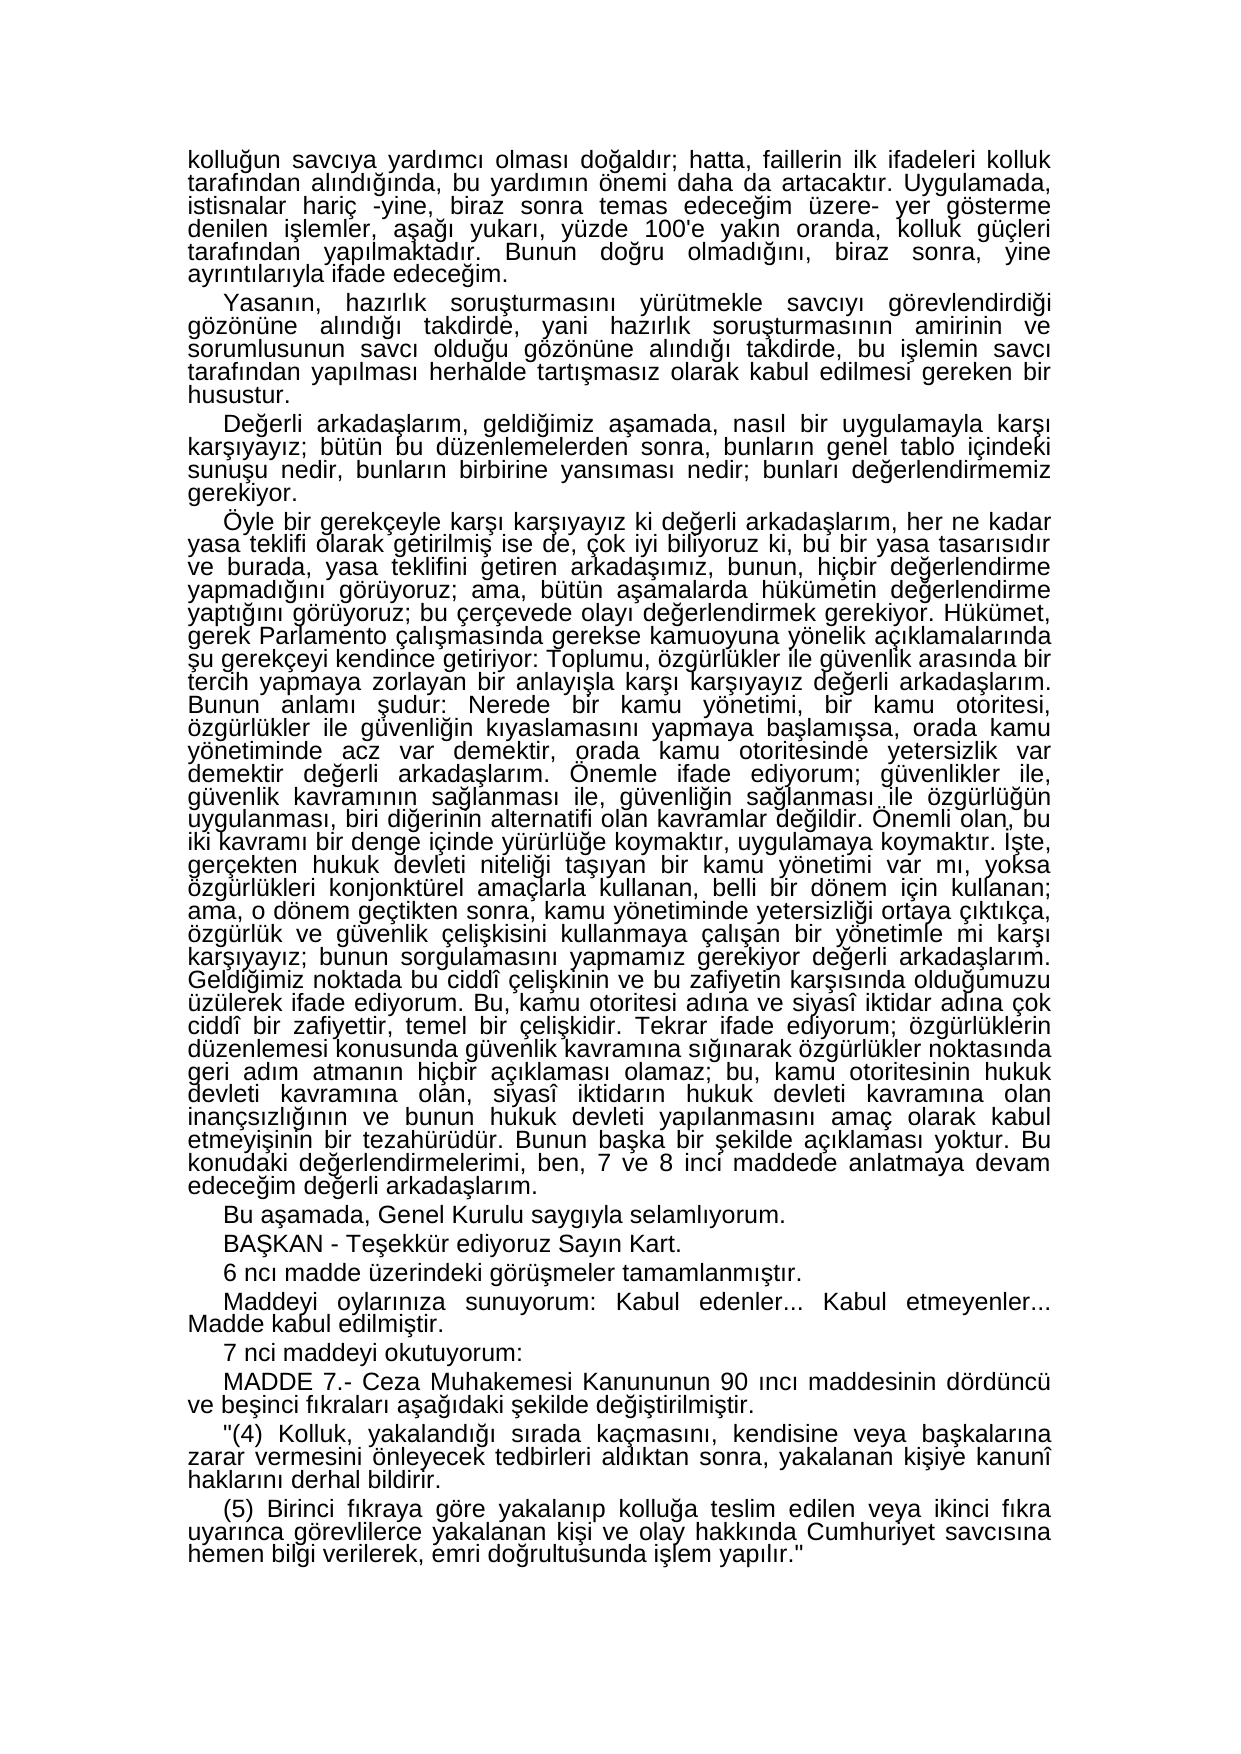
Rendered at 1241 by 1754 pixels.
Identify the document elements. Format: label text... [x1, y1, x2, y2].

text (5) Birinci fıkraya göre yakalanıp kolluğa teslim edilen veya ikinci fıkra uyarınca görevlilerce yakalanan kişi ve olay hakkında Cumhuriyet savcısına hemen bilgi verilerek, emri doğrultusunda işlem yapılır." [187, 1499, 1053, 1567]
text Yasanın, hazırlık soruşturmasını yürütmekle savcıyı görevlendirdiği gözönüne alındığı takdirde, yani hazırlık soruşturmasının amirinin ve sorumlusunun savcı olduğu gözönüne alındığı takdirde, bu işlemin savcı tarafından yapılması herhalde tartışmasız olarak kabul edilmesi gereken bir husustur. [187, 293, 1053, 408]
text "(4) Kolluk, yakalandığı sırada kaçmasını, kendisine veya başkalarına zarar vermesini önleyecek tedbirleri aldıktan sonra, yakalanan kişiye kanunî haklarını derhal bildirir. [187, 1424, 1053, 1493]
text BAŞKAN - Teşekkür ediyoruz Sayın Kart. [187, 1234, 1053, 1257]
text Öyle bir gerekçeyle karşı karşıyayız ki değerli arkadaşlarım, her ne kadar yasa teklifi olarak getirilmiş ise de, çok iyi biliyoruz ki, bu bir yasa tasarısıdır ve burada, yasa teklifini getiren arkadaşımız, bunun, hiçbir değerlendirme yapmadığını görüyoruz; ama, bütün aşamalarda hükümetin değerlendirme yaptığını görüyoruz; bu çerçevede olayı değerlendirmek gerekiyor. Hükümet, gerek Parlamento çalışmasında gerekse kamuoyuna yönelik açıklamalarında şu gerekçeyi kendince getiriyor: Toplumu, özgürlükler ile güvenlik arasında bir tercih yapmaya zorlayan bir anlayışla karşı karşıyayız değerli arkadaşlarım. Bunun anlamı şudur: Nerede bir kamu yönetimi, bir kamu otoritesi, özgürlükler ile güvenliğin kıyaslamasını yapmaya başlamışsa, orada kamu yönetiminde acz var demektir, orada kamu otoritesinde yetersizlik var demektir değerli arkadaşlarım. Önemle ifade ediyorum; güvenlikler ile, güvenlik kavramının sağlanması ile, güvenliğin sağlanması ile özgürlüğün uygulanması, biri diğerinin alternatifi olan kavramlar değildir. Önemli olan, bu iki kavramı bir denge içinde yürürlüğe koymaktır, uygulamaya koymaktır. İşte, gerçekten hukuk devleti niteliği taşıyan bir kamu yönetimi var mı, yoksa özgürlükleri konjonktürel amaçlarla kullanan, belli bir dönem için kullanan; ama, o dönem geçtikten sonra, kamu yönetiminde yetersizliği ortaya çıktıkça, özgürlük ve güvenlik çelişkisini kullanmaya çalışan bir yönetimle mi karşı karşıyayız; bunun sorgulamasını yapmamız gerekiyor değerli arkadaşlarım. Geldiğimiz noktada bu ciddî çelişkinin ve bu zafiyetin karşısında olduğumuzu üzülerek ifade ediyorum. Bu, kamu otoritesi adına ve siyasî iktidar adına çok ciddî bir zafiyettir, temel bir çelişkidir. Tekrar ifade ediyorum; özgürlüklerin düzenlemesi konusunda güvenlik kavramına sığınarak özgürlükler noktasında geri adım atmanın hiçbir açıklaması olamaz; bu, kamu otoritesinin hukuk devleti kavramına olan, siyasî iktidarın hukuk devleti kavramına olan inançsızlığının ve bunun hukuk devleti yapılanmasını amaç olarak kabul etmeyişinin bir tezahürüdür. Bunun başka bir şekilde açıklaması yoktur. Bu konudaki değerlendirmelerimi, ben, 7 ve 8 inci maddede anlatmaya devam edeceğim değerli arkadaşlarım. [187, 512, 1053, 1199]
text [187, 150, 1053, 287]
text Değerli arkadaşlarım, geldiğimiz aşamada, nasıl bir uygulamayla karşı karşıyayız; bütün bu düzenlemelerden sonra, bunların genel tablo içindeki sunuşu nedir, bunların birbirine yansıması nedir; bunları değerlendirmemiz gerekiyor. [187, 414, 1053, 506]
text MADDE 7.- Ceza Muhakemesi Kanununun 90 ıncı maddesinin dördüncü ve beşinci fıkraları aşağıdaki şekilde değiştirilmiştir. [187, 1372, 1053, 1418]
text Maddeyi oylarınıza sunuyorum: Kabul edenler... Kabul etmeyenler... Madde kabul edilmiştir. [187, 1292, 1053, 1337]
text 7 nci maddeyi okutuyorum: [187, 1343, 1053, 1366]
text 6 ncı madde üzerindeki görüşmeler tamamlanmıştır. [187, 1263, 1053, 1286]
text Bu aşamada, Genel Kurulu saygıyla selamlıyorum. [187, 1205, 1053, 1228]
